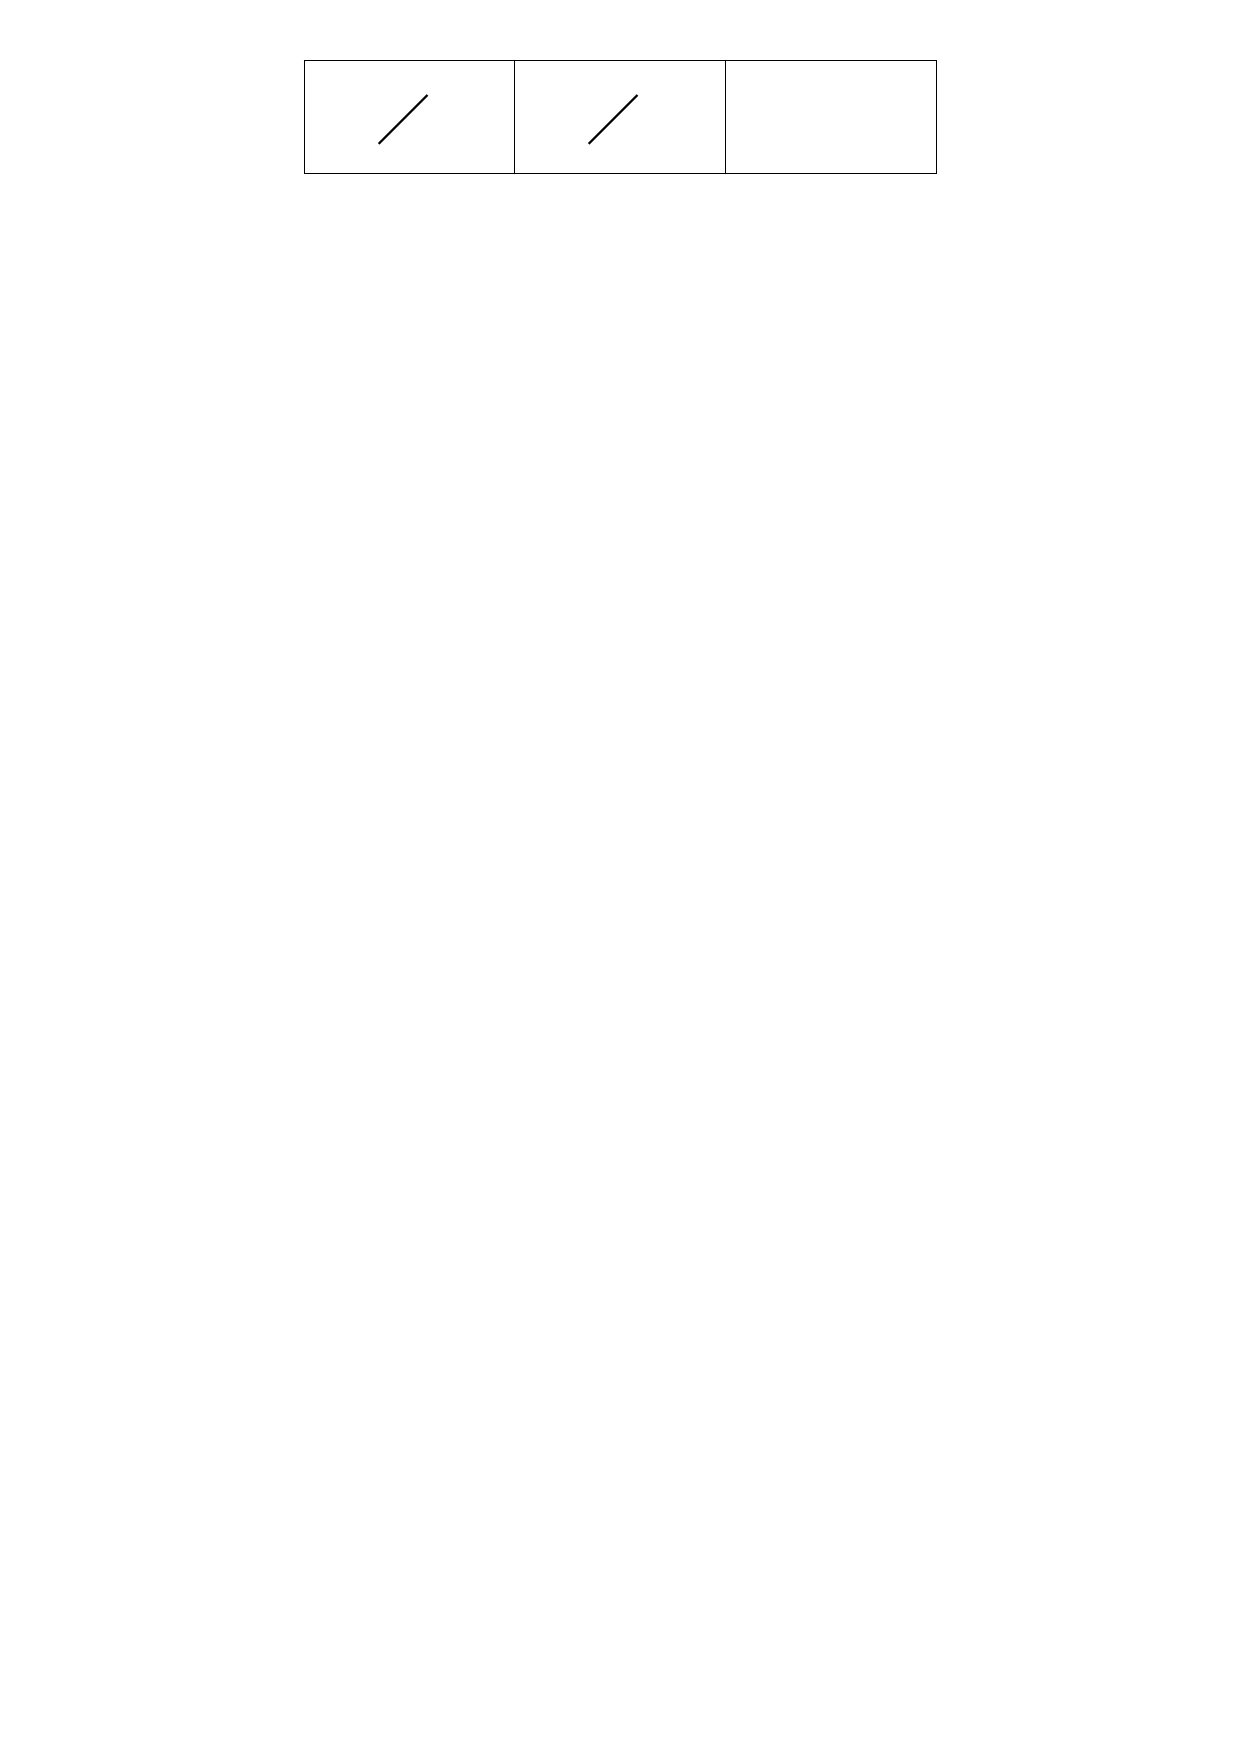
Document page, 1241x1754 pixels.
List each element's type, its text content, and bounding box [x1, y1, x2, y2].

table_cell ／ [305, 61, 514, 173]
table_cell ／ [515, 61, 725, 173]
table_cell [726, 61, 936, 173]
